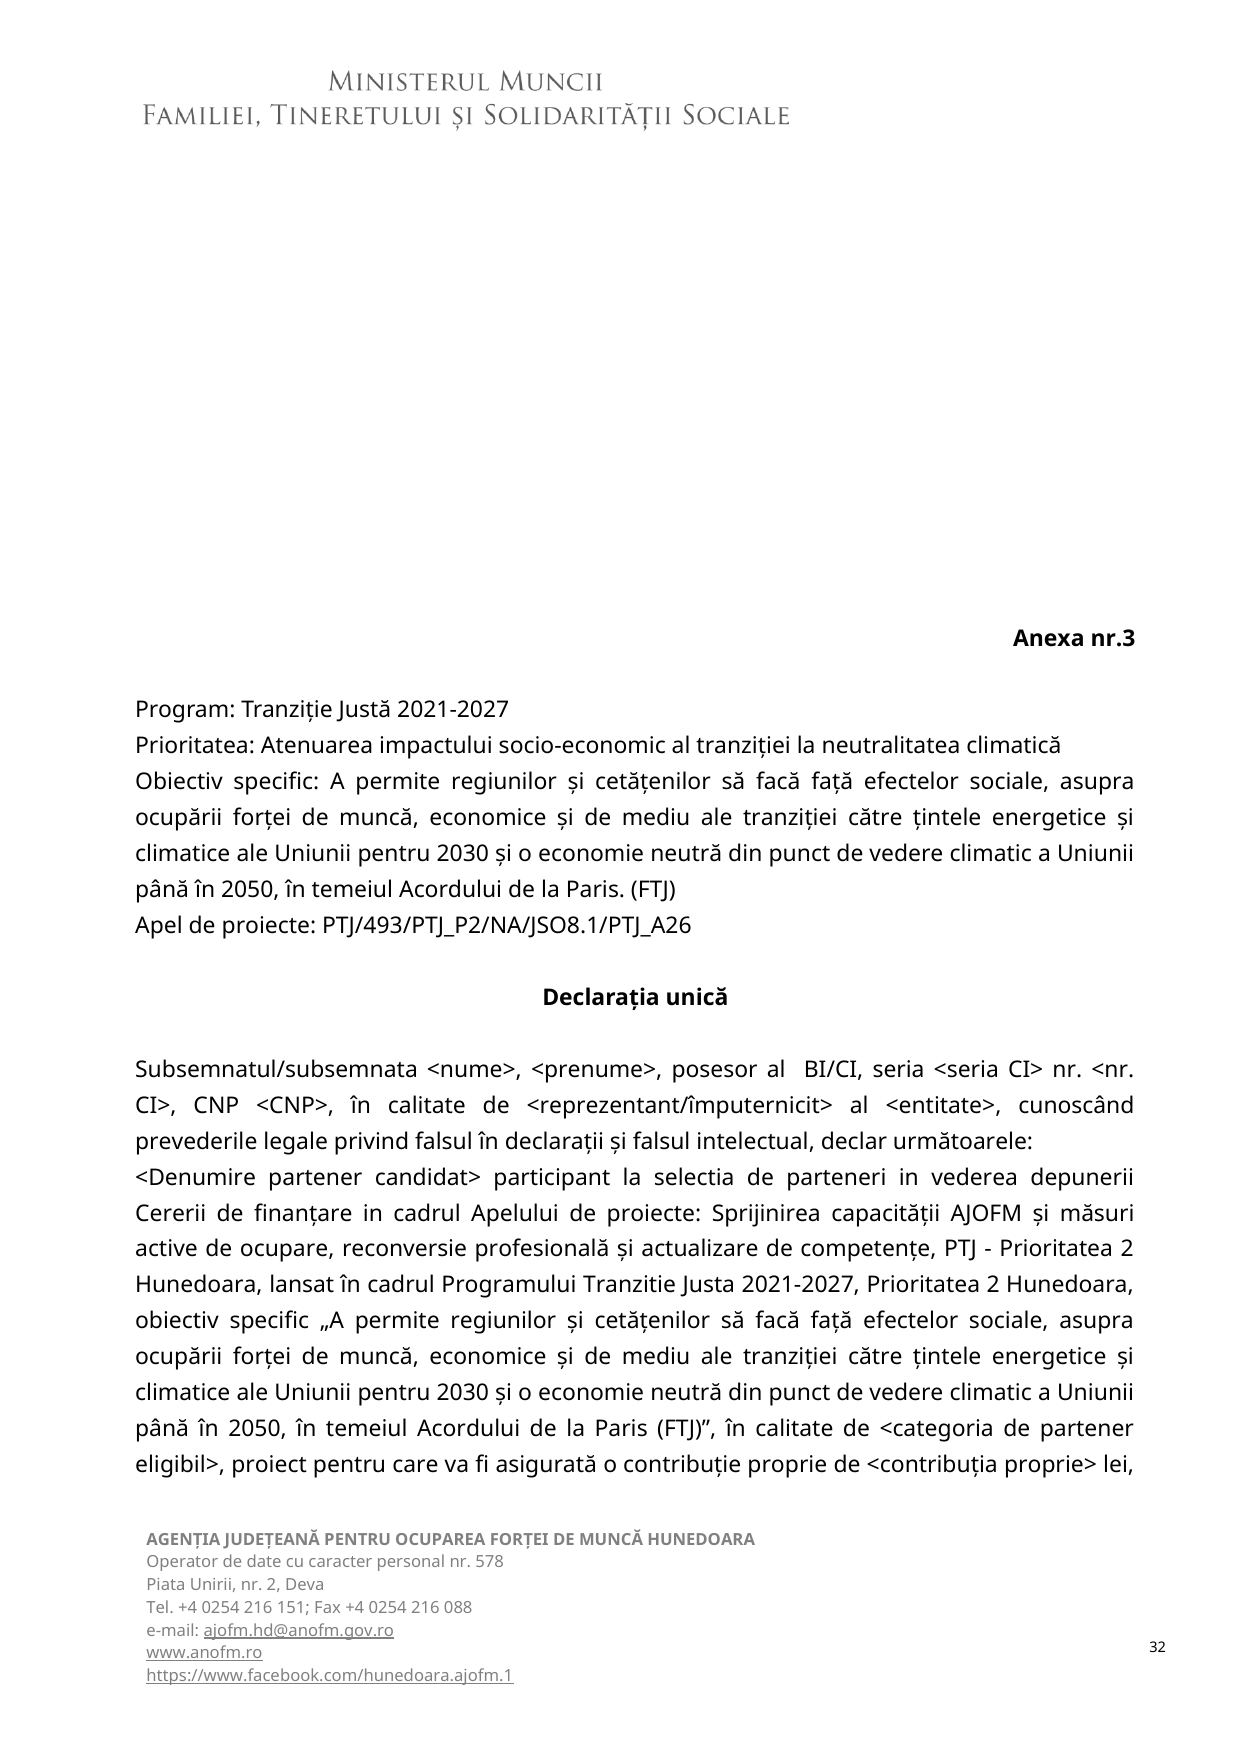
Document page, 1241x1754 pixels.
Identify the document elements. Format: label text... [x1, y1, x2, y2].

subtitle Declarația unică [135, 981, 1135, 1012]
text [135, 1161, 1135, 1479]
picture [135, 55, 800, 138]
text Anexa nr.3 [312, 621, 1135, 653]
text Apel de proiecte: PTJ/493/PTJ_P2/NA/JSO8.1/PTJ_A26 [135, 909, 1135, 940]
text Subsemnatul/subsemnata <nume>, <prenume>, posesor al BI/CI, seria <seria CI> nr. <nr. CI>, CNP <CNP>, în calitate de <reprezentant/împuternicit> al <entitate>, cunoscând prevederile legale privind falsul în declarații și falsul intelectual, declar următoarele: [135, 1053, 1135, 1156]
text Prioritatea: Atenuarea impactului socio-economic al tranziției la neutralitatea climatică [135, 729, 1135, 761]
text Obiectiv specific: A permite regiunilor și cetățenilor să facă față efectelor sociale, asupra ocupării forței de muncă, economice și de mediu ale tranziției către țintele energetice și climatice ale Uniunii pentru 2030 și o economie neutră din punct de vedere climatic a Uniunii până în 2050, în temeiul Acordului de la Paris. (FTJ) [135, 765, 1135, 904]
subtitle Program: Tranziție Justă 2021-2027 [135, 693, 1135, 724]
